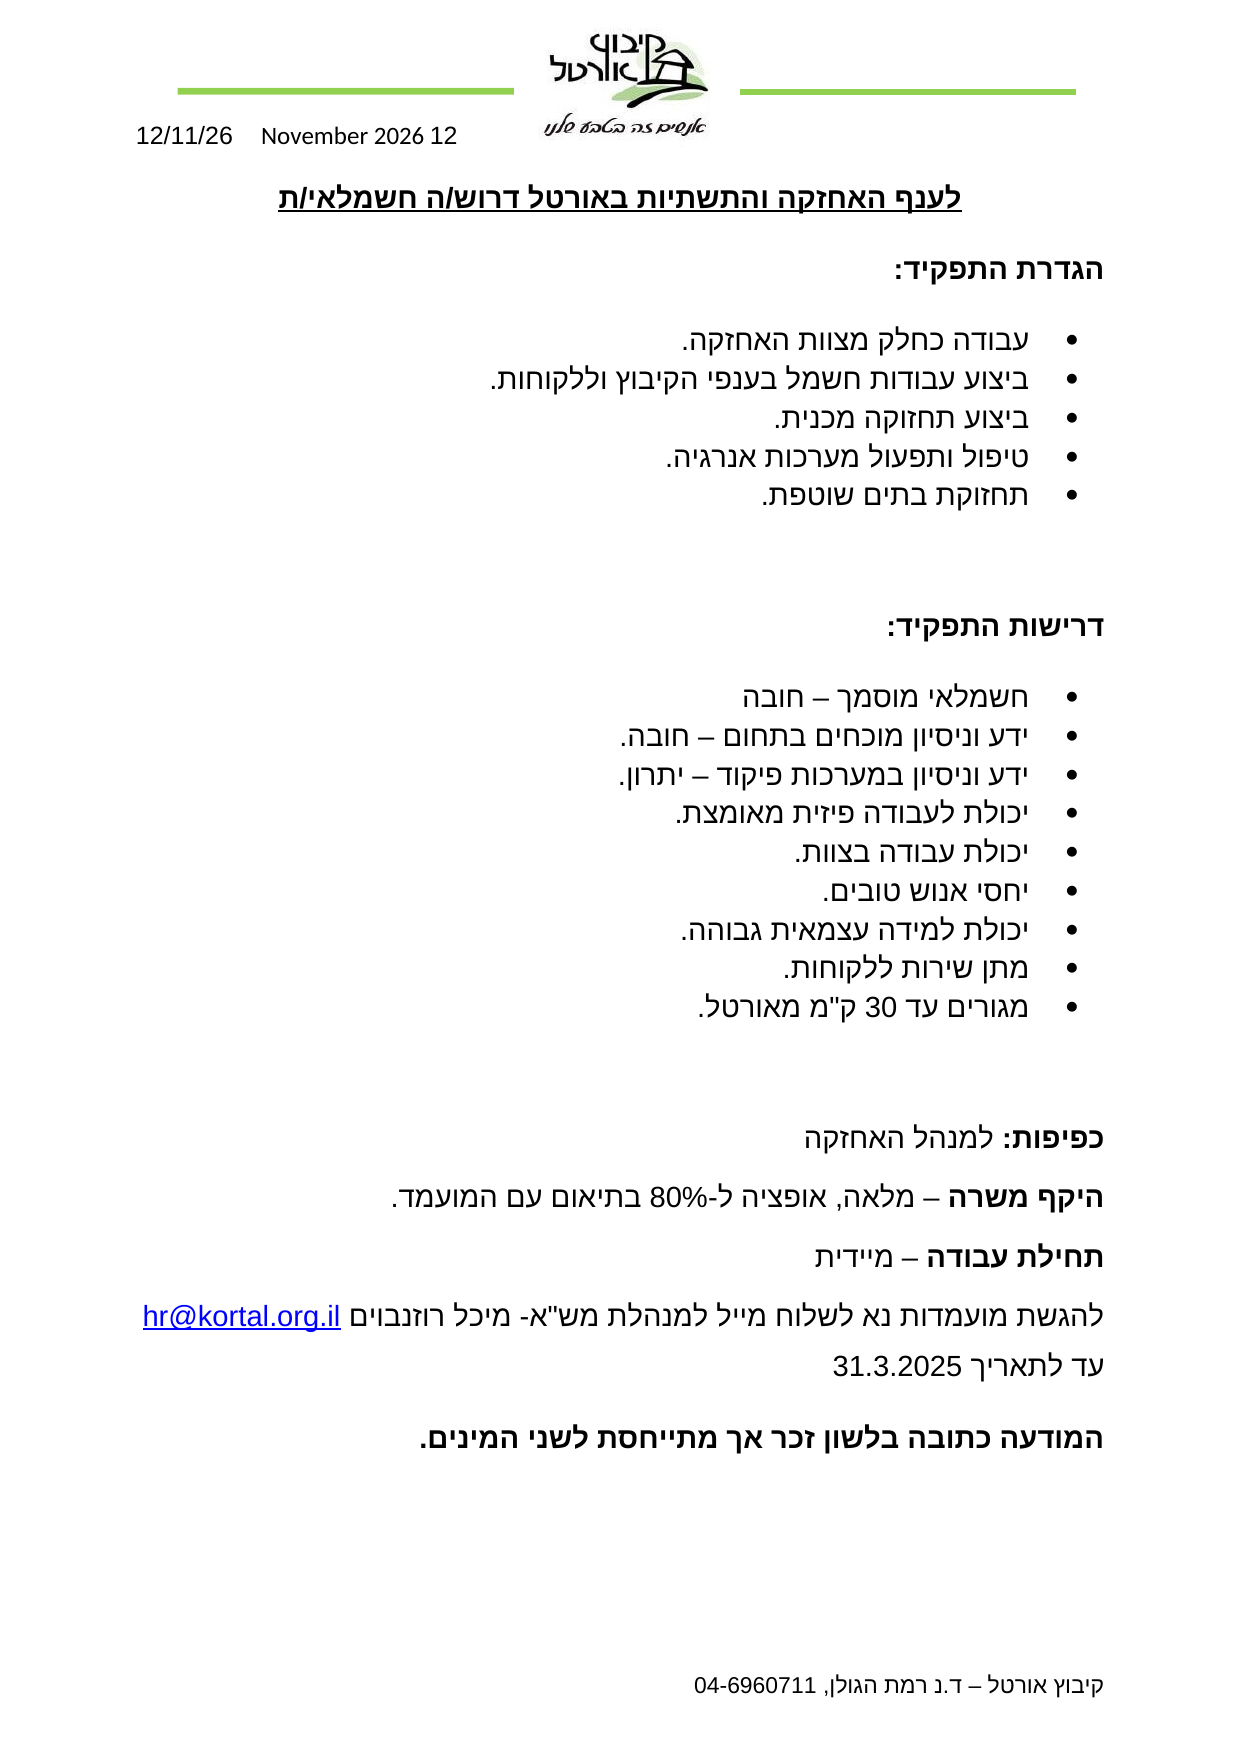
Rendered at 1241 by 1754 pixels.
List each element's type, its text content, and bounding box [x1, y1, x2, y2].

list ידע וניסיון מוכחים בתחום – חובה. [136, 719, 1067, 753]
picture [532, 20, 725, 148]
list יכולת עבודה בצוות. [136, 835, 1067, 869]
list יכולת לעבודה פיזית מאומצת. [136, 797, 1067, 830]
list יכולת למידה עצמאית גבוהה. [136, 913, 1067, 947]
text הגדרת התפקיד: [136, 252, 1104, 286]
text המודעה כתובה בלשון זכר אך מתייחסת לשני המינים. [136, 1421, 1104, 1454]
list ביצוע עבודות חשמל בענפי הקיבוץ וללקוחות. [136, 362, 1067, 396]
list יחסי אנוש טובים. [136, 874, 1067, 908]
text כפיפות: למנהל האחזקה [136, 1121, 1104, 1154]
text תחילת עבודה – מיידית [136, 1240, 1104, 1273]
list תחזוקת בתים שוטפת. [136, 478, 1067, 512]
list עבודה כחלק מצוות האחזקה. [136, 323, 1067, 357]
list ידע וניסיון במערכות פיקוד – יתרון. [136, 758, 1067, 792]
text דרישות התפקיד: [136, 609, 1104, 643]
text לענף האחזקה והתשתיות באורטל דרוש/ה חשמלאי/ת [136, 181, 1104, 215]
text היקף משרה – מלאה, אופציה ל-80% בתיאום עם המועמד. [136, 1180, 1104, 1214]
text להגשת מועמדות נא לשלוח מייל למנהלת מש"א- מיכל רוזנבוים hr@kortal.org.il עד לתאריך 31.3.2025 [136, 1299, 1104, 1383]
list מתן שירות ללקוחות. [136, 952, 1067, 985]
list חשמלאי מוסמך – חובה [136, 680, 1067, 714]
list טיפול ותפעול מערכות אנרגיה. [136, 440, 1067, 473]
list מגורים עד 30 ק"מ מאורטל. [136, 990, 1067, 1024]
list ביצוע תחזוקה מכנית. [136, 401, 1067, 435]
